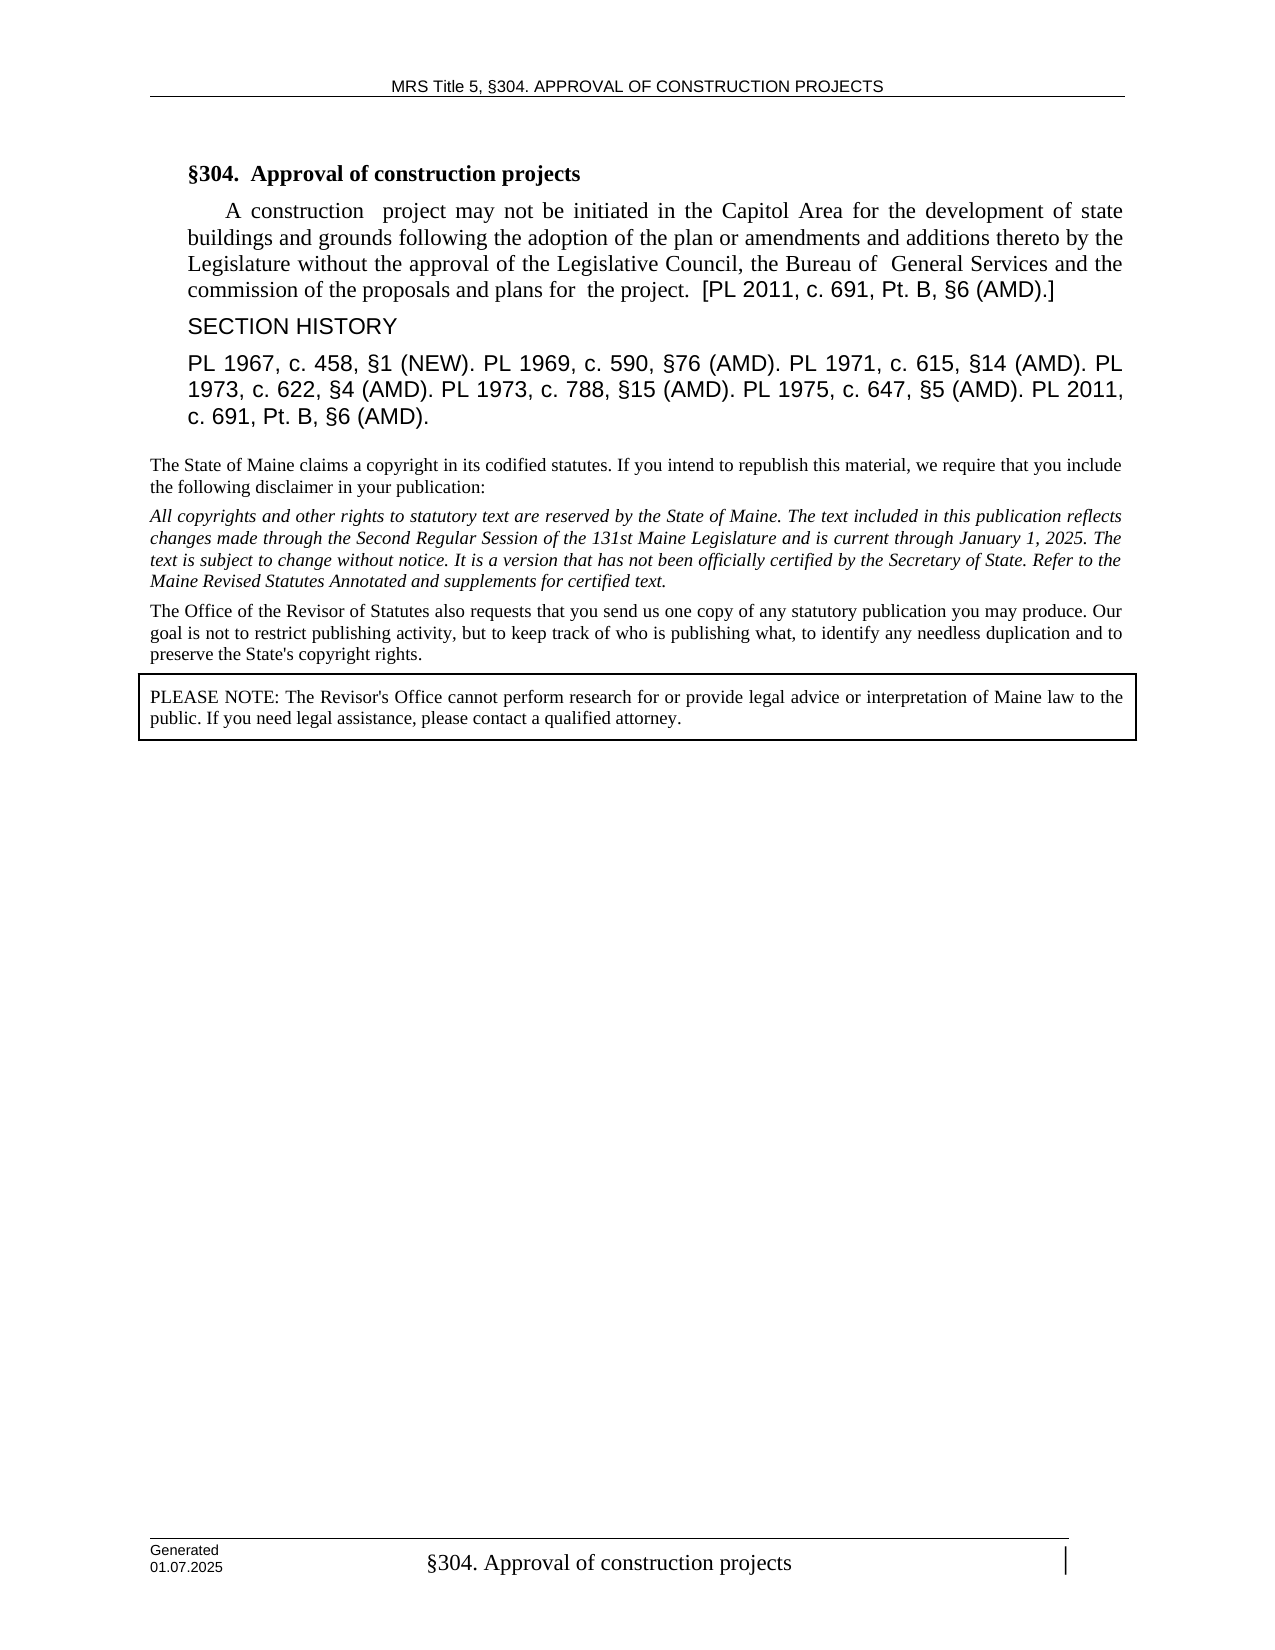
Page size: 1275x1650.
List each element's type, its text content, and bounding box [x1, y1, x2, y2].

text All copyrights and other rights to statutory text are reserved by the State of Maine. The text included in this publication reflects changes made through the Second Regular Session of the 131st Maine Legislature and is current through January 1, 2025 . The text is subject to change without notice. It is a version that has not been officially certified by the Secretary of State. Refer to the Maine Revised Statutes Annotated and supplements for certified text. [150, 505, 1125, 592]
text §304. Approval of construction projects [187, 160, 1125, 187]
text The Office of the Revisor of Statutes also requests that you send us one copy of any statutory publication you may produce. Our goal is not to restrict publishing activity, but to keep track of who is publishing what, to identify any needless duplication and to preserve the State's copyright rights. [150, 600, 1125, 665]
text SECTION HISTORY [187, 313, 1125, 339]
text A construction project may not be initiated in the Capitol Area for the development of state buildings and grounds following the adoption of the plan or amendments and additions thereto by the Legislature without the approval of the Legislative Council, the Bureau of General Services and the commission of the proposals and plans for the project. [PL 2011, c. 691, Pt. B, §6 (AMD).] [187, 197, 1125, 303]
text PL 1967, c. 458, §1 (NEW). PL 1969, c. 590, §76 (AMD). PL 1971, c. 615, §14 (AMD). PL 1973, c. 622, §4 (AMD). PL 1973, c. 788, §15 (AMD). PL 1975, c. 647, §5 (AMD). PL 2011, c. 691, Pt. B, §6 (AMD). [187, 350, 1125, 429]
text The State of Maine claims a copyright in its codified statutes. If you intend to republish this material, we require that you include the following disclaimer in your publication: [150, 454, 1125, 497]
text PLEASE NOTE: The Revisor's Office cannot perform research for or provide legal advice or interpretation of Maine law to the public. If you need legal assistance, please contact a qualified attorney. [140, 675, 1135, 739]
